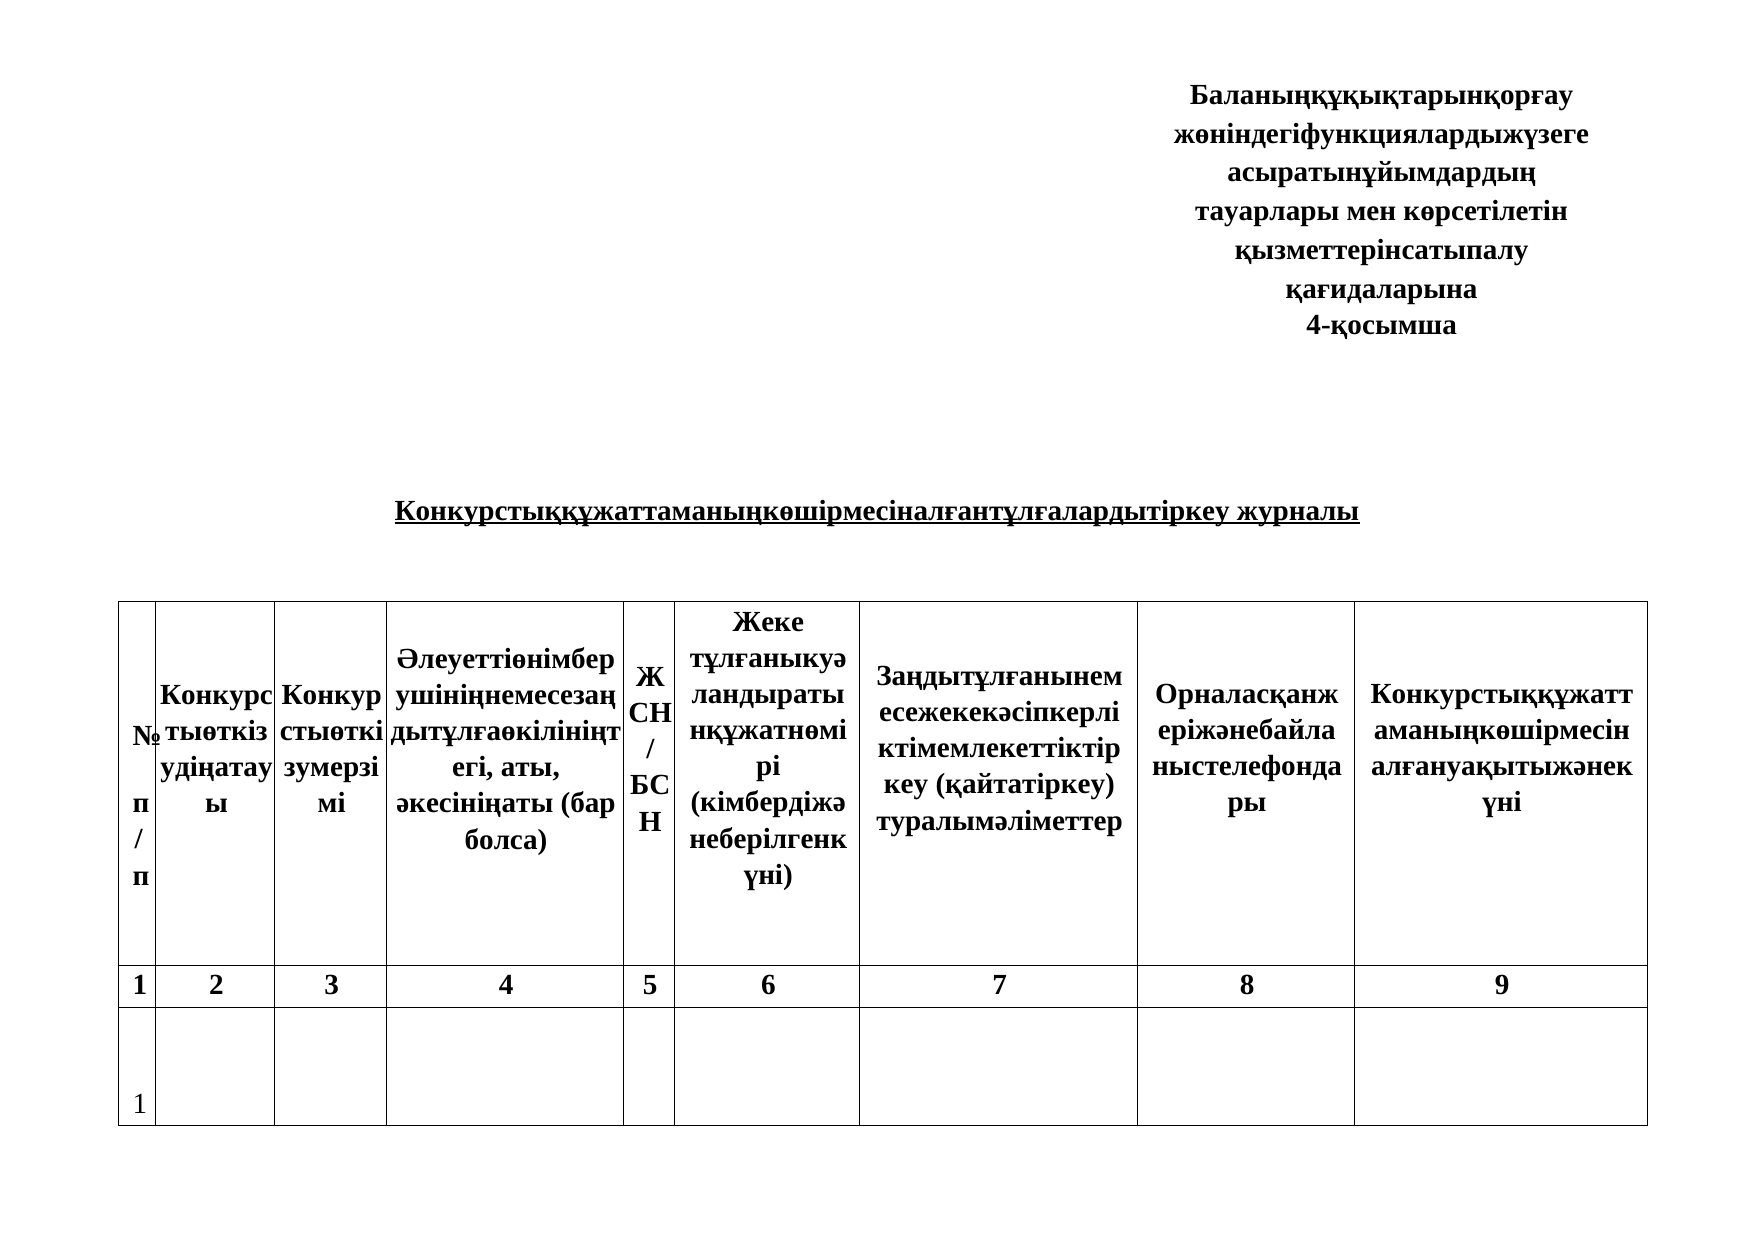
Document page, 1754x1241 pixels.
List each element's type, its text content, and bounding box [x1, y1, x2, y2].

table_header ЖСН/БСН [624, 602, 674, 964]
table_cell 8 [1138, 966, 1354, 1007]
table_cell 5 [624, 966, 674, 1007]
table_cell 4 [387, 966, 623, 1007]
table_cell [156, 1008, 274, 1125]
table_cell қызметтерінсатыпалу [1146, 230, 1617, 269]
table_cell [387, 1008, 623, 1125]
table_cell [1355, 1008, 1647, 1125]
table_cell 2 [156, 966, 274, 1007]
table_cell 1 [119, 966, 155, 1007]
table_header Әлеуеттіөнімберушініңнемесезаңдытұлғаөкілініңтегі, аты, әкесініңаты (бар болса) [387, 602, 623, 964]
table_cell қағидаларына 4-қосымша [1146, 269, 1617, 344]
table_cell [275, 1008, 386, 1125]
table_cell [860, 1008, 1137, 1125]
table_cell 1 [119, 1008, 155, 1125]
table_header Конкурстыққұжаттаманыңкөшірмесіналғануақытыжәнекүні [1355, 602, 1647, 964]
table_header № п/п [119, 602, 155, 964]
table_cell тауарлары мен көрсетілетін [1146, 192, 1617, 230]
text Конкурстыққұжаттаманыңкөшірмесіналғантұлғалардытіркеу журналы [118, 493, 1636, 526]
table_header Баланыңқұқықтарынқорғау [1146, 75, 1617, 114]
table_header Орналасқанжеріжәнебайланыстелефондары [1138, 602, 1354, 964]
table_cell жөніндегіфункциялардыжүзеге [1146, 114, 1617, 153]
table_cell асыратынұйымдардың [1146, 153, 1617, 192]
table_header Заңдытұлғанынемесежекекәсіпкерліктімемлекеттіктіркеу (қайтатіркеу) туралымәліметтер [860, 602, 1137, 964]
table_header Конкурстыөткізудіңатауы [156, 602, 274, 964]
table_cell [624, 1008, 674, 1125]
table_header Жеке тұлғаныкуәландыратынқұжатнөмірі (кімбердіжәнеберілгенкүні) [675, 602, 859, 964]
table_cell 9 [1355, 966, 1647, 1007]
table_cell [675, 1008, 859, 1125]
table_header Конкурстыөткізумерзімі [275, 602, 386, 964]
table_cell [1138, 1008, 1354, 1125]
table_cell 6 [675, 966, 859, 1007]
table_cell 3 [275, 966, 386, 1007]
table_cell 7 [860, 966, 1137, 1007]
